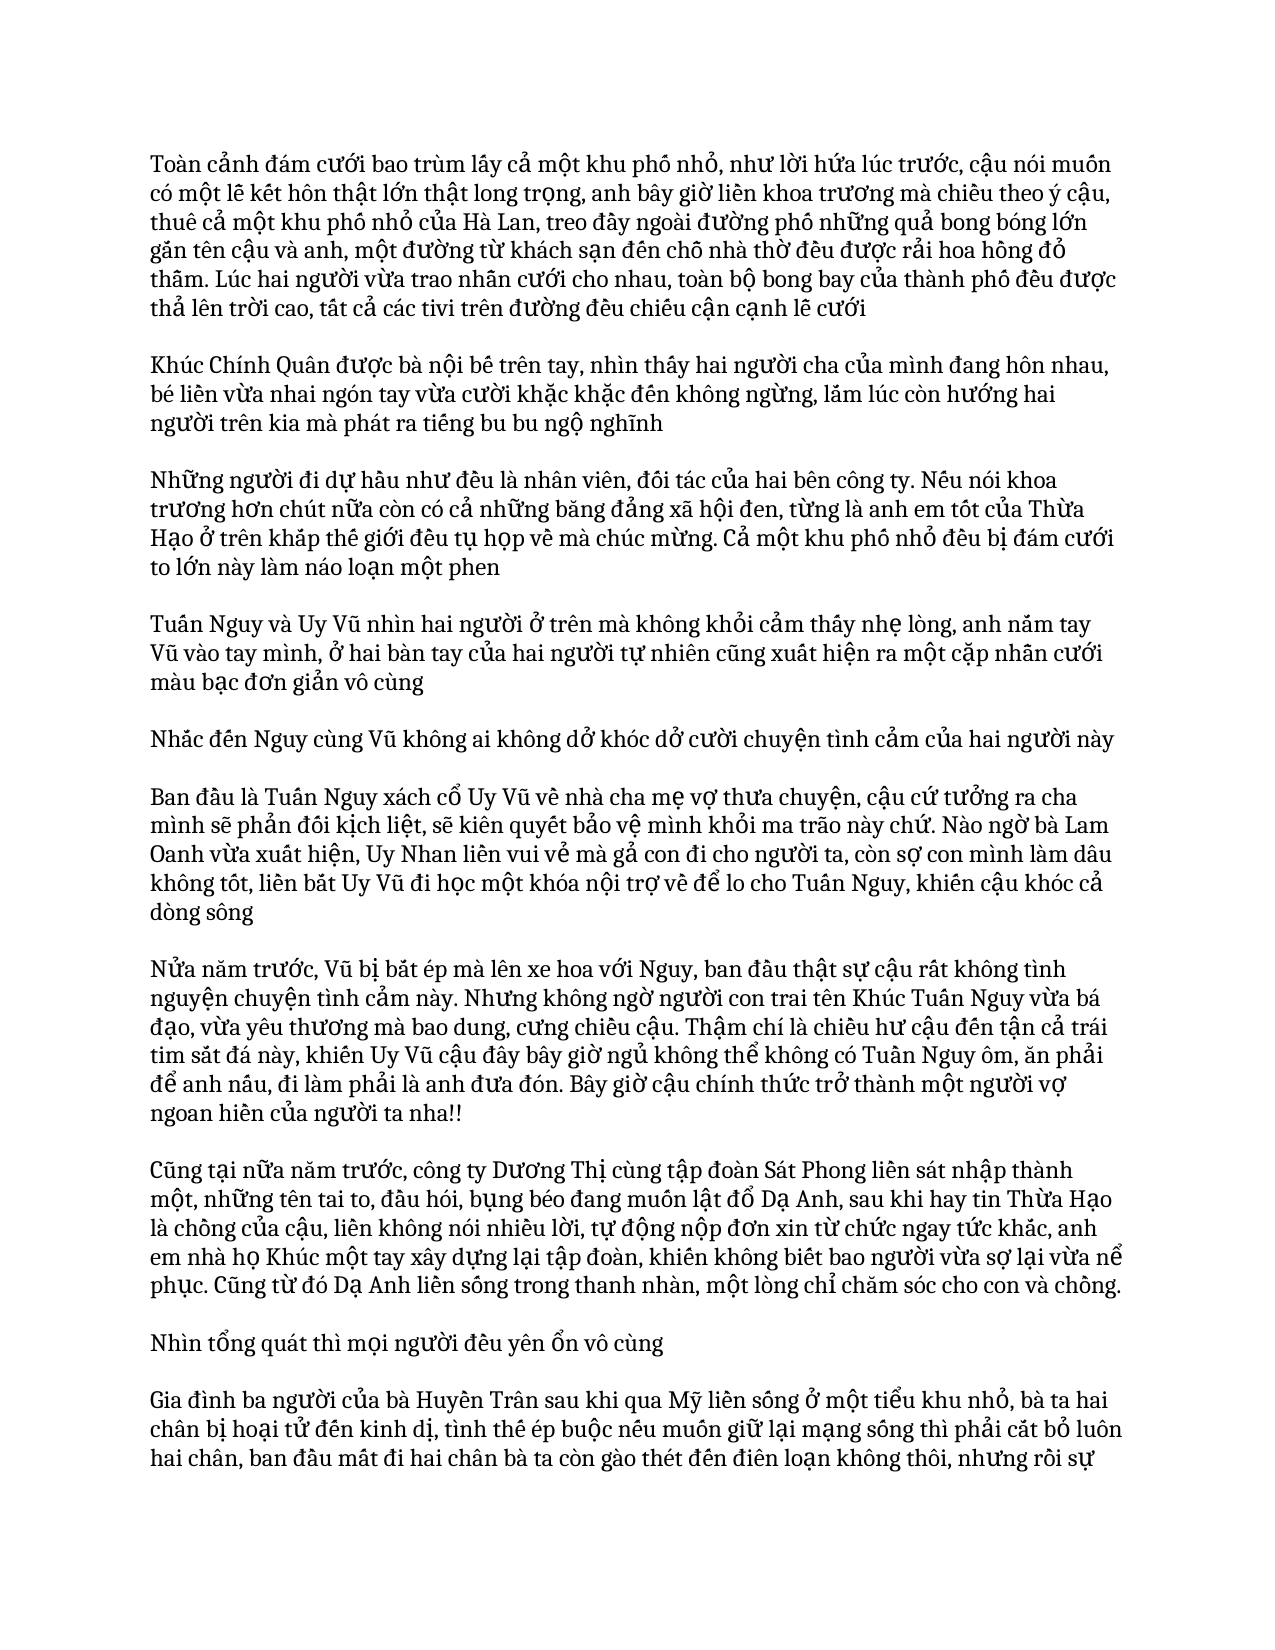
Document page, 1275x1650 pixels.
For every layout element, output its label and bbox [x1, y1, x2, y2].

text [150, 150, 1125, 1472]
